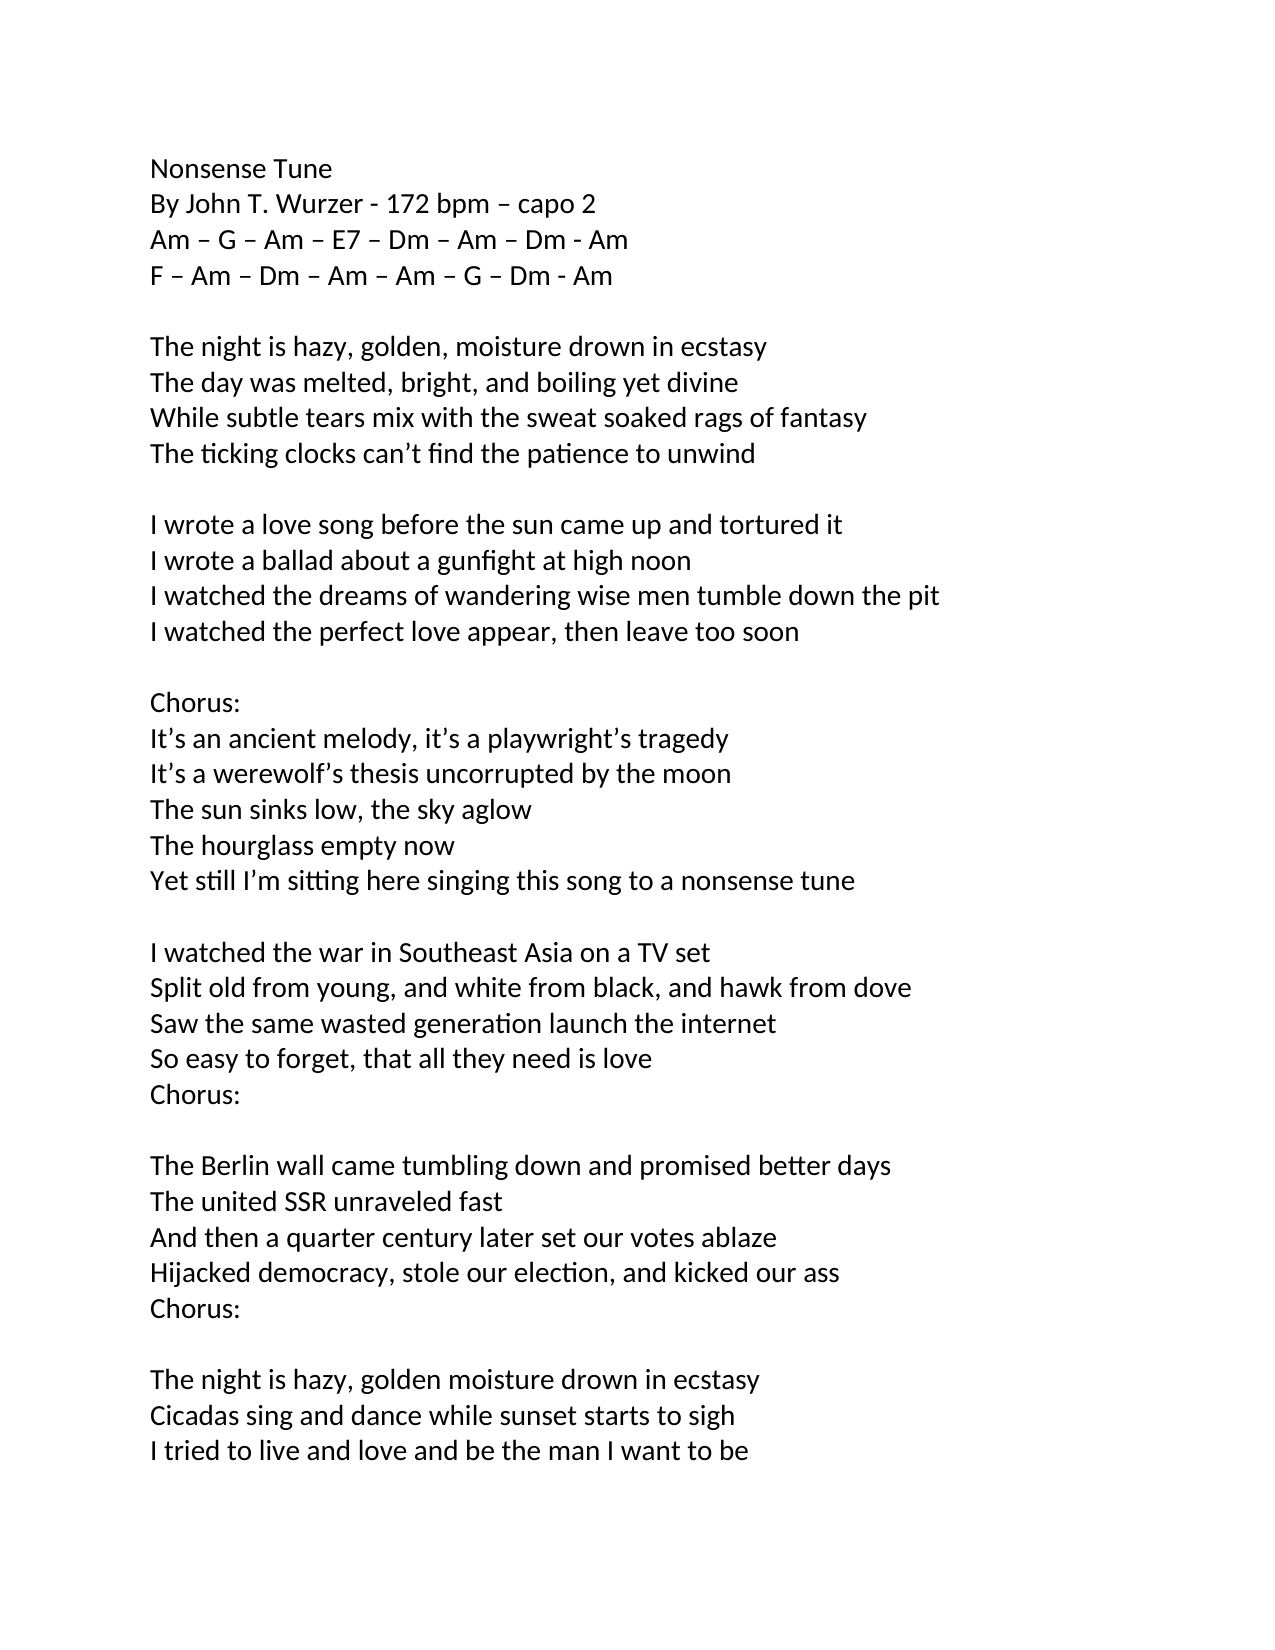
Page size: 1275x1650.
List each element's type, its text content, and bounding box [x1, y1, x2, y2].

text Chorus: [150, 1290, 1125, 1326]
text While subtle tears mix with the sweat soaked rags of fantasy [150, 399, 1125, 435]
text Saw the same wasted generation launch the internet [150, 1005, 1125, 1041]
text It’s a werewolf’s thesis uncorrupted by the moon [150, 756, 1125, 791]
text The day was melted, bright, and boiling yet divine [150, 364, 1125, 399]
text The ticking clocks can’t find the patience to unwind [150, 435, 1125, 471]
text Yet still I’m sitting here singing this song to a nonsense tune [150, 862, 1125, 898]
text I watched the dreams of wandering wise men tumble down the pit [150, 577, 1125, 613]
text So easy to forget, that all they need is love [150, 1041, 1125, 1076]
text And then a quarter century later set our votes ablaze [150, 1219, 1125, 1254]
text I tried to live and love and be the man I want to be [150, 1432, 1125, 1468]
text The night is hazy, golden moisture drown in ecstasy [150, 1361, 1125, 1397]
text I wrote a ballad about a gunfight at high noon [150, 542, 1125, 577]
text I watched the war in Southeast Asia on a TV set [150, 934, 1125, 969]
text Chorus: [150, 1076, 1125, 1112]
text The Berlin wall came tumbling down and promised better days [150, 1147, 1125, 1183]
text The united SSR unraveled fast [150, 1183, 1125, 1219]
text Nonsense Tune [150, 150, 1125, 186]
text Split old from young, and white from black, and hawk from dove [150, 969, 1125, 1005]
text By John T. Wurzer - 172 bpm – capo 2 [150, 186, 1125, 221]
text I watched the perfect love appear, then leave too soon [150, 613, 1125, 649]
text The hourglass empty now [150, 827, 1125, 862]
text I wrote a love song before the sun came up and tortured it [150, 506, 1125, 542]
text Hijacked democracy, stole our election, and kicked our ass [150, 1254, 1125, 1290]
text The sun sinks low, the sky aglow [150, 791, 1125, 827]
text It’s an ancient melody, it’s a playwright’s tragedy [150, 720, 1125, 756]
text Chorus: [150, 684, 1125, 720]
text F – Am – Dm – Am – Am – G – Dm - Am [150, 257, 1125, 292]
text Am – G – Am – E7 – Dm – Am – Dm - Am [150, 221, 1125, 257]
text The night is hazy, golden, moisture drown in ecstasy [150, 328, 1125, 364]
text Cicadas sing and dance while sunset starts to sigh [150, 1397, 1125, 1432]
